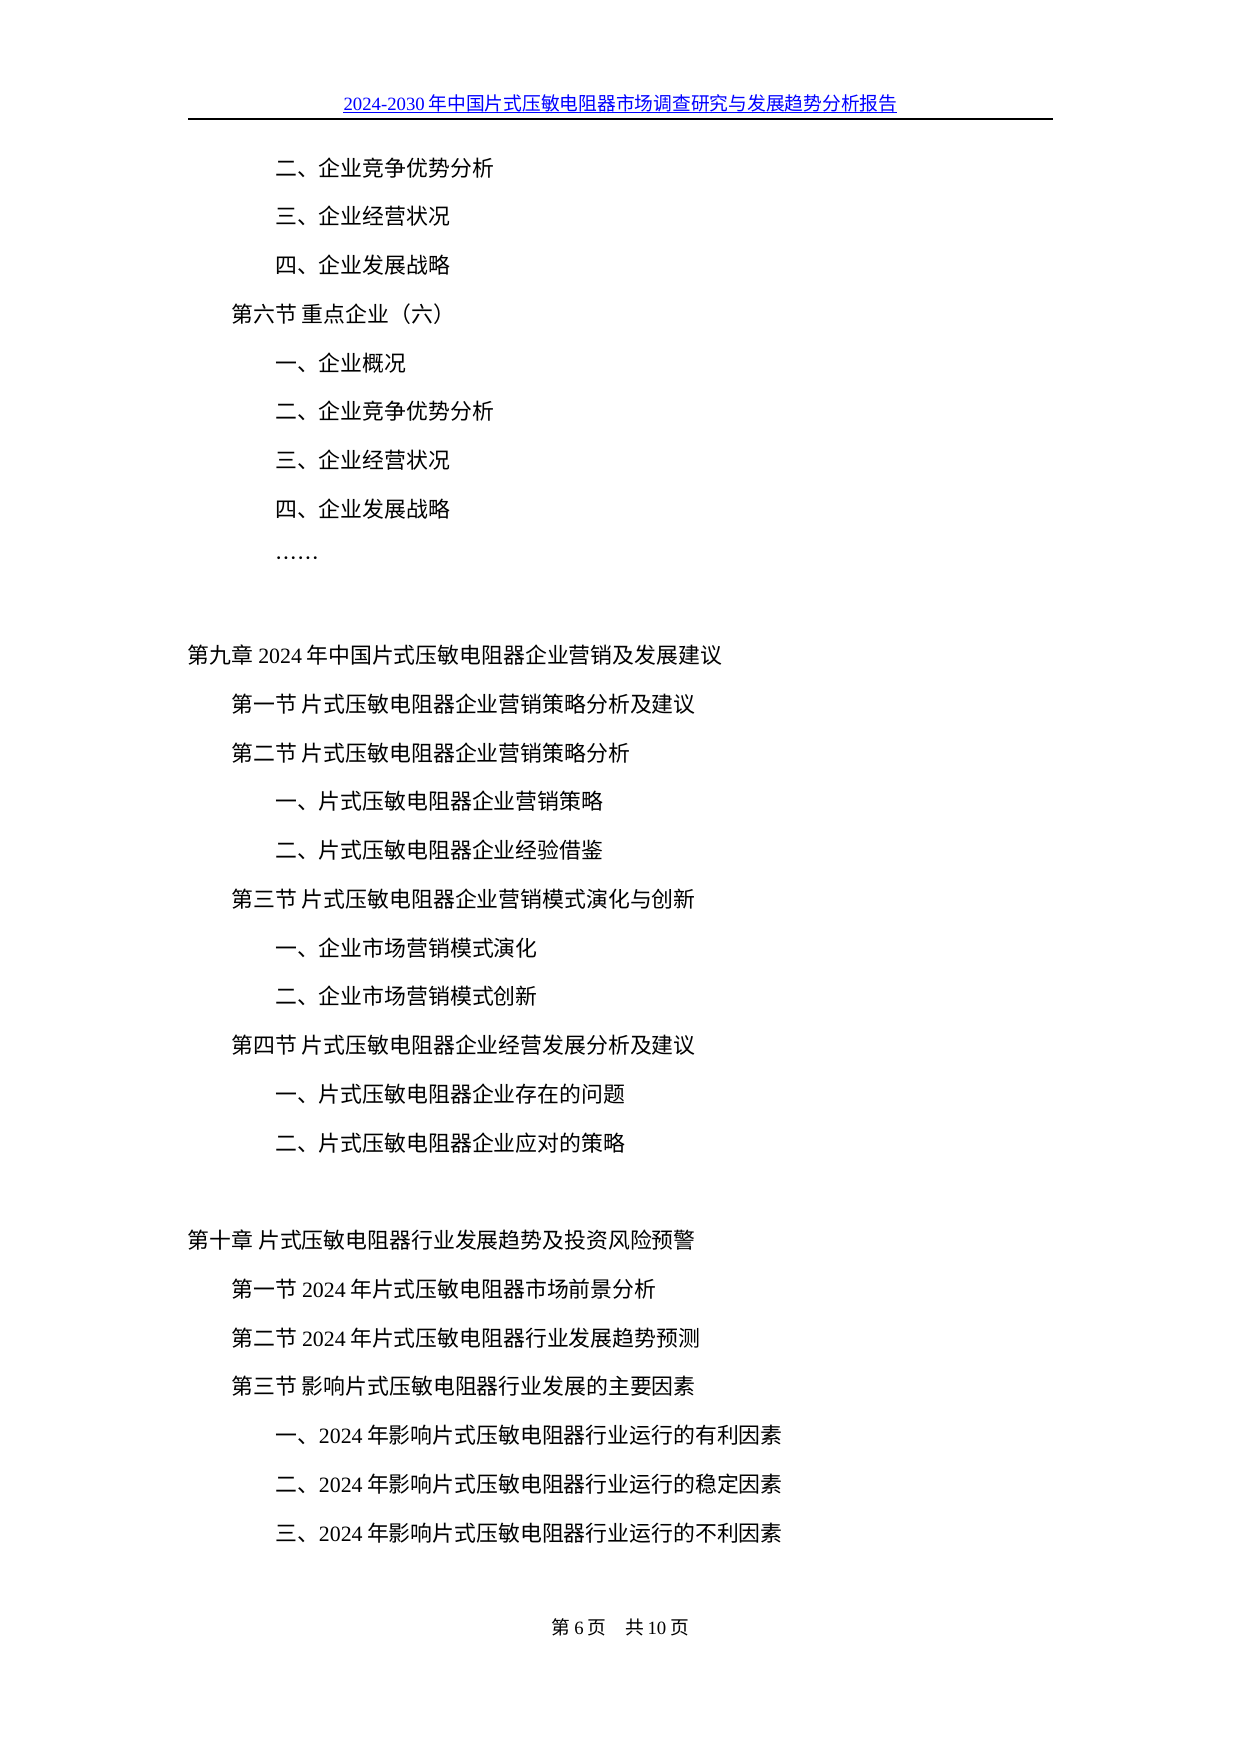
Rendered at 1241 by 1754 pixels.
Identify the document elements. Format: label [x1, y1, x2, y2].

text [187, 150, 1053, 1548]
